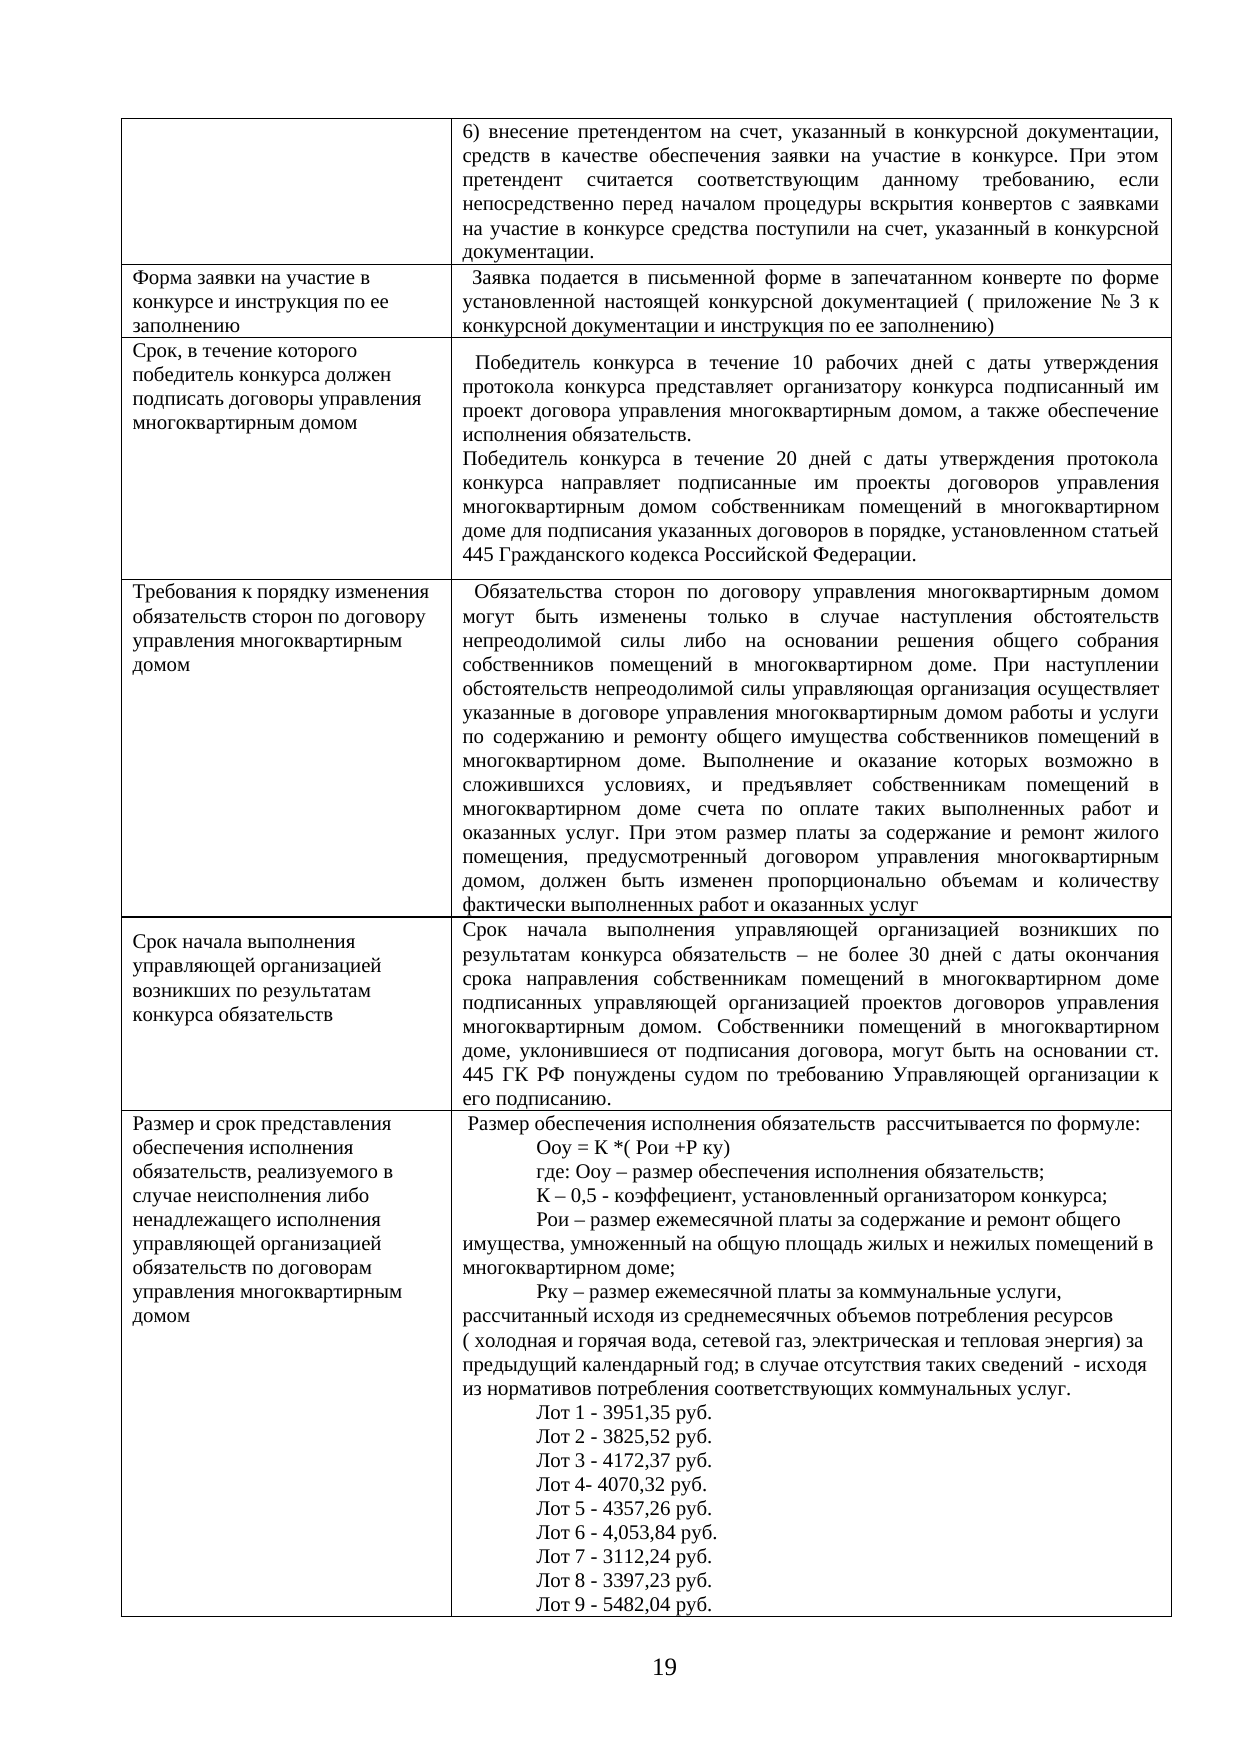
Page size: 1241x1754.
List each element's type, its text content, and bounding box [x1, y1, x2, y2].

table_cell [122, 119, 451, 263]
table_cell Срок начала выполнения управляющей организацией возникших по результатам конкурса обязательств – не более 30 дней с даты окончания срока направления собственникам помещений в многоквартирном доме подписанных управляющей организацией проектов договоров управления многоквартирным домом. Собственники помещений в многоквартирном доме, уклонившиеся от подписания договора, могут быть на основании ст. 445 ГК РФ понуждены судом по требованию Управляющей организации к его подписанию. [452, 918, 1171, 1110]
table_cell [452, 119, 1171, 263]
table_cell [452, 1111, 1171, 1616]
table_cell Форма заявки на участие в конкурсе и инструкция по ее заполнению [122, 265, 451, 337]
table_cell Срок, в течение которого победитель конкурса должен подписать договоры управления многоквартирным домом [122, 338, 451, 578]
table_cell Обязательства сторон по договору управления многоквартирным домом могут быть изменены только в случае наступления обстоятельств непреодолимой силы либо на основании решения общего собрания собственников помещений в многоквартирном доме. При наступлении обстоятельств непреодолимой силы управляющая организация осуществляет указанные в договоре управления многоквартирным домом работы и услуги по содержанию и ремонту общего имущества собственников помещений в многоквартирном доме. Выполнение и оказание которых возможно в сложившихся условиях, и предъявляет собственникам помещений в многоквартирном доме счета по оплате таких выполненных работ и оказанных услуг. При этом размер платы за содержание и ремонт жилого помещения, предусмотренный договором управления многоквартирным домом, должен быть изменен пропорционально объемам и количеству фактически выполненных работ и оказанных услуг [452, 580, 1171, 916]
table_cell Требования к порядку изменения обязательств сторон по договору управления многоквартирным домом [122, 580, 451, 916]
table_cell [122, 1111, 451, 1616]
table_cell Заявка подается в письменной форме в запечатанном конверте по форме установленной настоящей конкурсной документацией ( приложение № 3 к конкурсной документации и инструкция по ее заполнению) [452, 265, 1171, 337]
table_cell Победитель конкурса в течение 10 рабочих дней с даты утверждения протокола конкурса представляет организатору конкурса подписанный им проект договора управления многоквартирным домом, а также обеспечение исполнения обязательств. Победитель конкурса в течение 20 дней с даты утверждения протокола конкурса направляет подписанные им проекты договоров управления многоквартирным домом собственникам помещений в многоквартирном доме для подписания указанных договоров в порядке, установленном статьей 445 Гражданского кодекса Российской Федерации. [452, 338, 1171, 578]
table_cell Срок начала выполнения управляющей организацией возникших по результатам конкурса обязательств [122, 918, 451, 1110]
